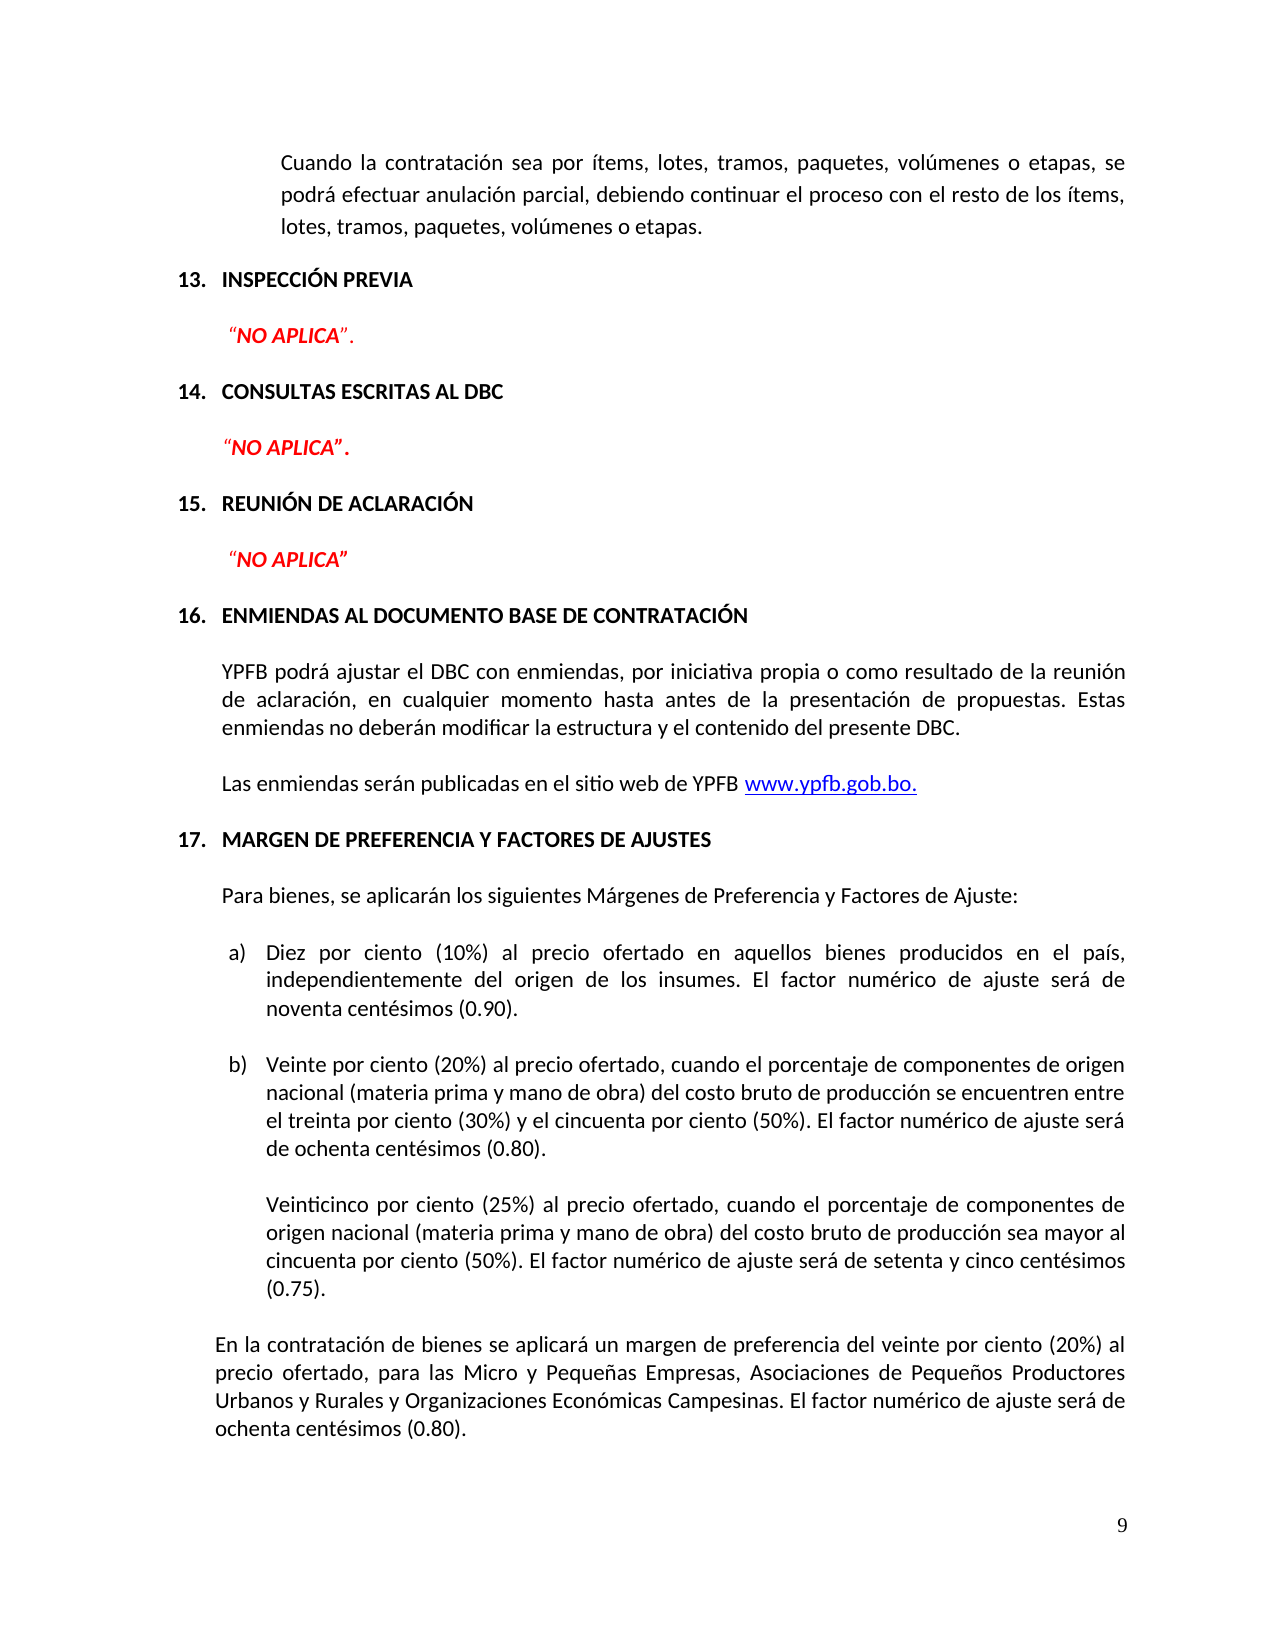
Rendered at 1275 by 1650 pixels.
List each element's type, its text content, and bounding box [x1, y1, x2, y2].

text “NO APLICA”. [222, 433, 1127, 461]
text “NO APLICA” [222, 545, 1127, 573]
list ENMIENDAS AL DOCUMENTO BASE DE CONTRATACIÓN [177, 601, 1127, 629]
list Veinte por ciento (20%) al precio ofertado, cuando el porcentaje de componentes de origen nacional (materia prima y mano de obra) del costo bruto de producción se encuentren entre el treinta por ciento (30%) y el cincuenta por ciento (50%). El factor numérico de ajuste será de ochenta centésimos (0.80). [228, 1050, 1127, 1162]
list Para bienes, se aplicarán los siguientes Márgenes de Preferencia y Factores de Ajuste: [222, 882, 1127, 909]
list Veinticinco por ciento (25%) al precio ofertado, cuando el porcentaje de componentes de origen nacional (materia prima y mano de obra) del costo bruto de producción sea mayor al cincuenta por ciento (50%). El factor numérico de ajuste será de setenta y cinco centésimos (0.75). [266, 1190, 1127, 1302]
list INSPECCIÓN PREVIA [177, 265, 1127, 293]
text Cuando la contratación sea por ítems, lotes, tramos, paquetes, volúmenes o etapas, se podrá efectuar anulación parcial, debiendo continuar el proceso con el resto de los ítems, lotes, tramos, paquetes, volúmenes o etapas. [281, 148, 1127, 240]
list En la contratación de bienes se aplicará un margen de preferencia del veinte por ciento (20%) al precio ofertado, para las Micro y Pequeñas Empresas, Asociaciones de Pequeños Productores Urbanos y Rurales y Organizaciones Económicas Campesinas. El factor numérico de ajuste será de ochenta centésimos (0.80). [215, 1330, 1127, 1442]
text “NO APLICA”. [222, 321, 1127, 349]
list CONSULTAS ESCRITAS AL DBC [177, 377, 1127, 405]
list Las enmiendas serán publicadas en el sitio web de YPFB www.ypfb.gob.bo. [222, 769, 1127, 797]
list Diez por ciento (10%) al precio ofertado en aquellos bienes producidos en el país, independientemente del origen de los insumes. El factor numérico de ajuste será de noventa centésimos (0.90). [228, 938, 1127, 1022]
list REUNIÓN DE ACLARACIÓN [177, 489, 1127, 517]
list MARGEN DE PREFERENCIA Y FACTORES DE AJUSTES [177, 826, 1127, 853]
text YPFB podrá ajustar el DBC con enmiendas, por iniciativa propia o como resultado de la reunión de aclaración, en cualquier momento hasta antes de la presentación de propuestas. Estas enmiendas no deberán modificar la estructura y el contenido del presente DBC. [222, 657, 1127, 741]
